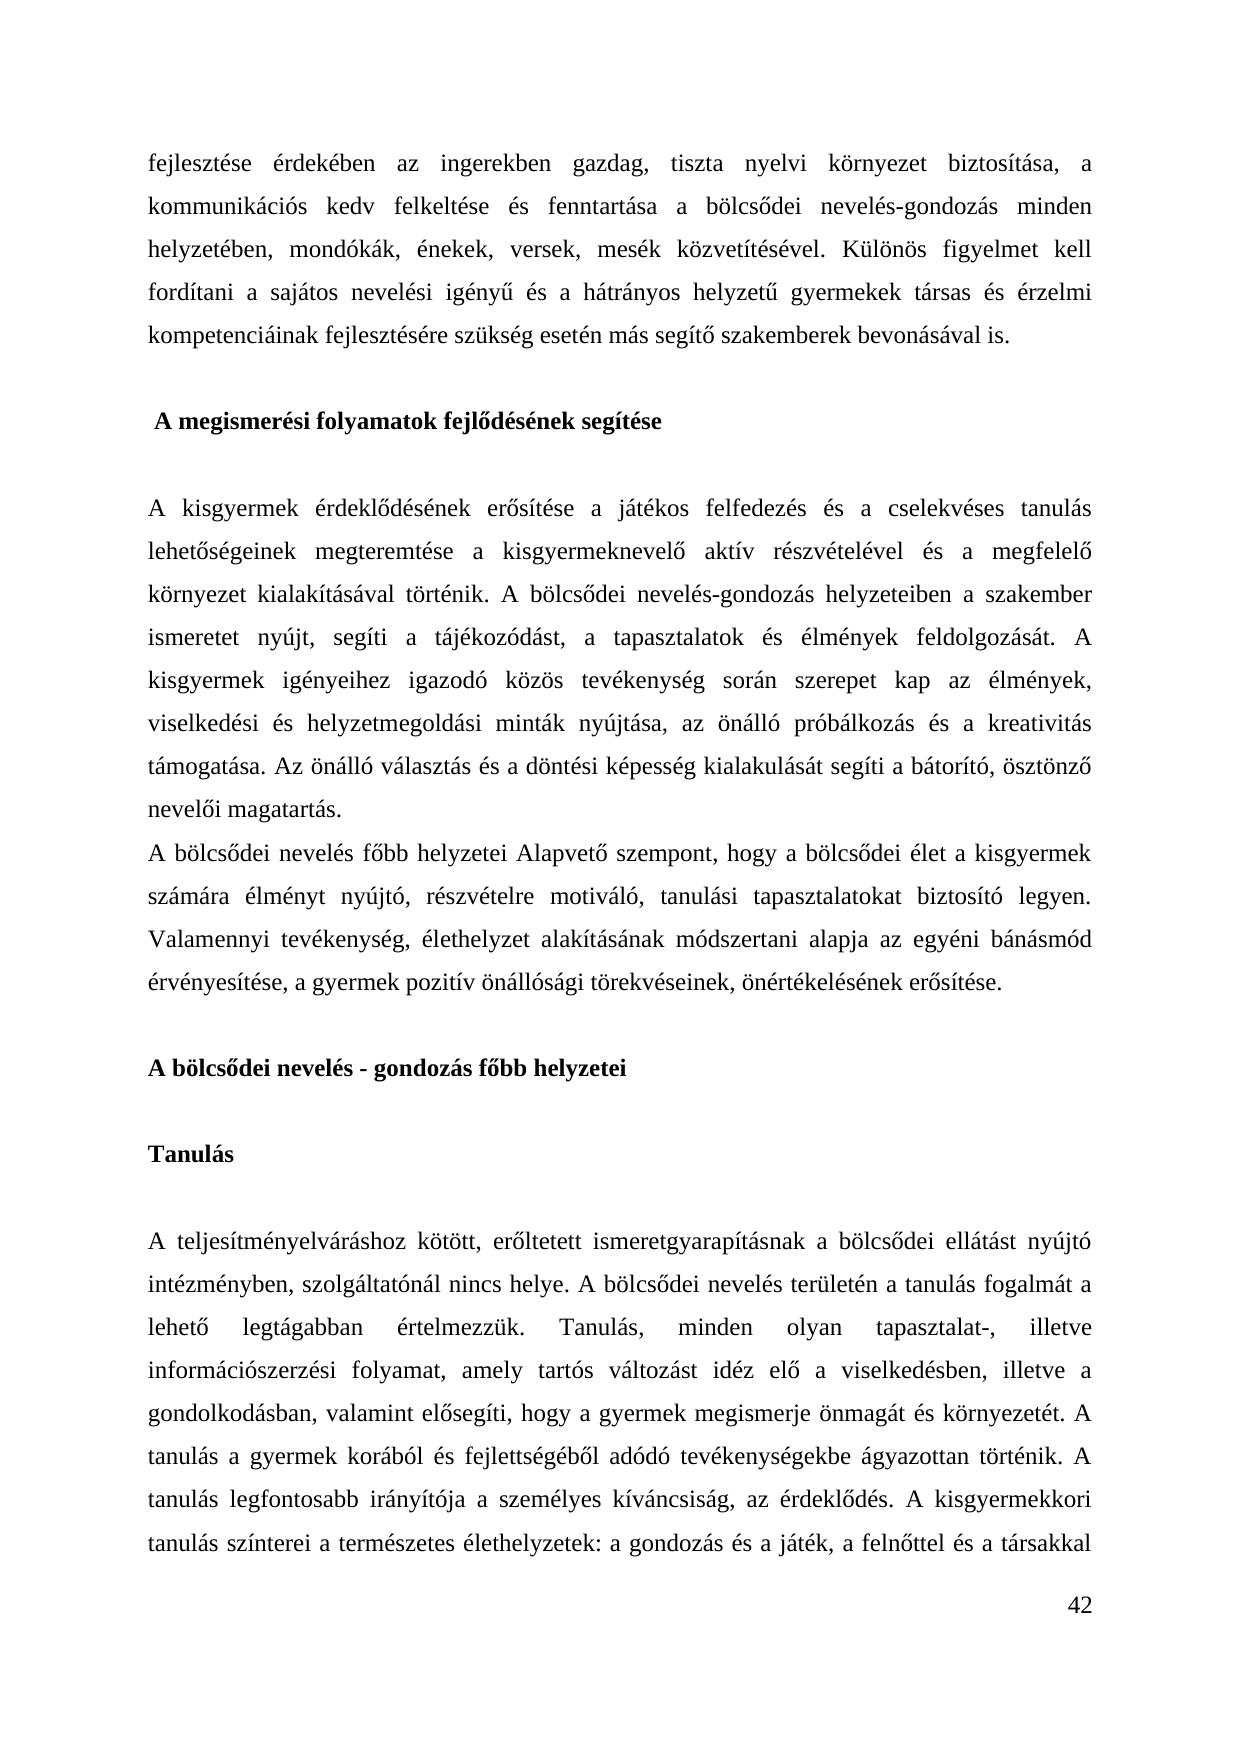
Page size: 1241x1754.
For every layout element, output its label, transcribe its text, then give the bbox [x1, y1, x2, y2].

text Tanulás [148, 1139, 1093, 1168]
text A bölcsődei nevelés főbb helyzetei Alapvető szempont, hogy a bölcsődei élet a kisgyermek számára élményt nyújtó, részvételre motiváló, tanulási tapasztalatokat biztosító legyen. Valamennyi tevékenység, élethelyzet alakításának módszertani alapja az egyéni bánásmód érvényesítése, a gyermek pozitív önállósági törekvéseinek, önértékelésének erősítése. [148, 838, 1093, 996]
text A megismerési folyamatok fejlődésének segítése [148, 406, 1093, 435]
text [148, 1226, 1093, 1556]
text A bölcsődei nevelés - gondozás főbb helyzetei [148, 1053, 1093, 1082]
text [148, 148, 1093, 349]
text A kisgyermek érdeklődésének erősítése a játékos felfedezés és a cselekvéses tanulás lehetőségeinek megteremtése a kisgyermeknevelő aktív részvételével és a megfelelő környezet kialakításával történik. A bölcsődei nevelés-gondozás helyzeteiben a szakember ismeretet nyújt, segíti a tájékozódást, a tapasztalatok és élmények feldolgozását. A kisgyermek igényeihez igazodó közös tevékenység során szerepet kap az élmények, viselkedési és helyzetmegoldási minták nyújtása, az önálló próbálkozás és a kreativitás támogatása. Az önálló választás és a döntési képesség kialakulását segíti a bátorító, ösztönző nevelői magatartás. [148, 493, 1093, 823]
